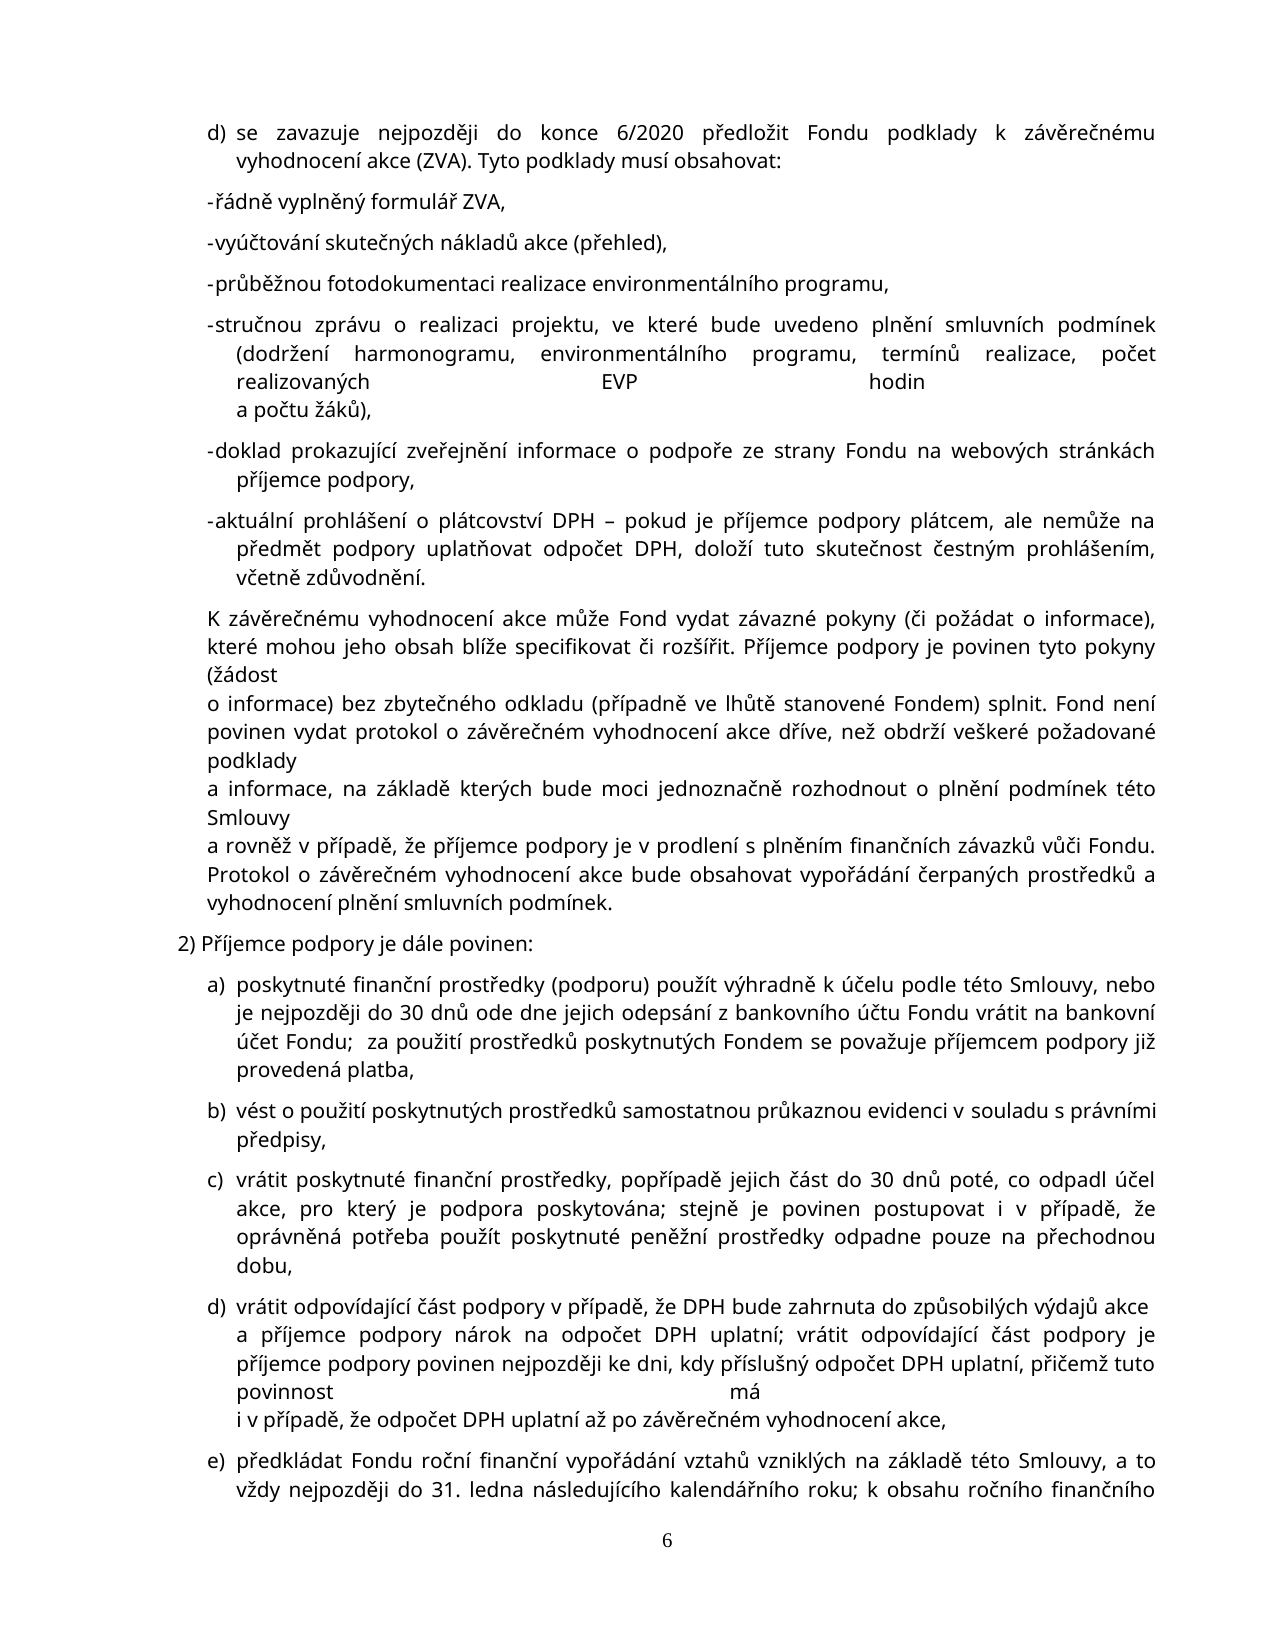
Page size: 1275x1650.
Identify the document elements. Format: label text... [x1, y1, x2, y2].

list průběžnou fotodokumentaci realizace environmentálního programu, [207, 269, 1157, 298]
list řádně vyplněný formulář ZVA, [207, 187, 1157, 216]
list se zavazuje nejpozději do konce 6/2020 předložit Fondu podklady k závěrečnému vyhodnocení akce (ZVA). Tyto podklady musí obsahovat: [207, 118, 1157, 175]
text K závěrečnému vyhodnocení akce může Fond vydat závazné pokyny (či požádat o informace), které mohou jeho obsah blíže specifikovat či rozšířit. Příjemce podpory je povinen tyto pokyny (žádost o informace) bez zbytečného odkladu (případně ve lhůtě stanovené Fondem) splnit. Fond není povinen vydat protokol o závěrečném vyhodnocení akce dříve, než obdrží veškeré požadované podklady a informace, na základě kterých bude moci jednoznačně rozhodnout o plnění podmínek této Smlouvy a rovněž v případě, že příjemce podpory je v prodlení s plněním finančních závazků vůči Fondu. Protokol o závěrečném vyhodnocení akce bude obsahovat vypořádání čerpaných prostředků a vyhodnocení plnění smluvních podmínek. [207, 604, 1157, 917]
list poskytnuté finanční prostředky (podporu) použít výhradně k účelu podle této Smlouvy, nebo je nejpozději do 30 dnů ode dne jejich odepsání z bankovního účtu Fondu vrátit na bankovní účet Fondu; za použití prostředků poskytnutých Fondem se považuje příjemcem podpory již provedená platba, [207, 970, 1157, 1084]
text 2) Příjemce podpory je dále povinen: [177, 929, 1157, 957]
list stručnou zprávu o realizaci projektu, ve které bude uvedeno plnění smluvních podmínek (dodržení harmonogramu, environmentálního programu, termínů realizace, počet realizovaných EVP hodin a počtu žáků), [207, 310, 1157, 424]
list doklad prokazující zveřejnění informace o podpoře ze strany Fondu na webových stránkách příjemce podpory, [207, 437, 1157, 493]
list aktuální prohlášení o plátcovství DPH – pokud je příjemce podpory plátcem, ale nemůže na předmět podpory uplatňovat odpočet DPH, doloží tuto skutečnost čestným prohlášením, včetně zdůvodnění. [207, 506, 1157, 591]
list vyúčtování skutečných nákladů akce (přehled), [207, 228, 1157, 257]
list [207, 1447, 1157, 1503]
list vést o použití poskytnutých prostředků samostatnou průkaznou evidenci v souladu s právními předpisy, [207, 1096, 1157, 1153]
list vrátit odpovídající část podpory v případě, že DPH bude zahrnuta do způsobilých výdajů akce a příjemce podpory nárok na odpočet DPH uplatní; vrátit odpovídající část podpory je příjemce podpory povinen nejpozději ke dni, kdy příslušný odpočet DPH uplatní, přičemž tuto povinnost má i v případě, že odpočet DPH uplatní až po závěrečném vyhodnocení akce, [207, 1292, 1157, 1434]
list vrátit poskytnuté finanční prostředky, popřípadě jejich část do 30 dnů poté, co odpadl účel akce, pro který je podpora poskytována; stejně je povinen postupovat i v případě, že oprávněná potřeba použít poskytnuté peněžní prostředky odpadne pouze na přechodnou dobu, [207, 1166, 1157, 1279]
